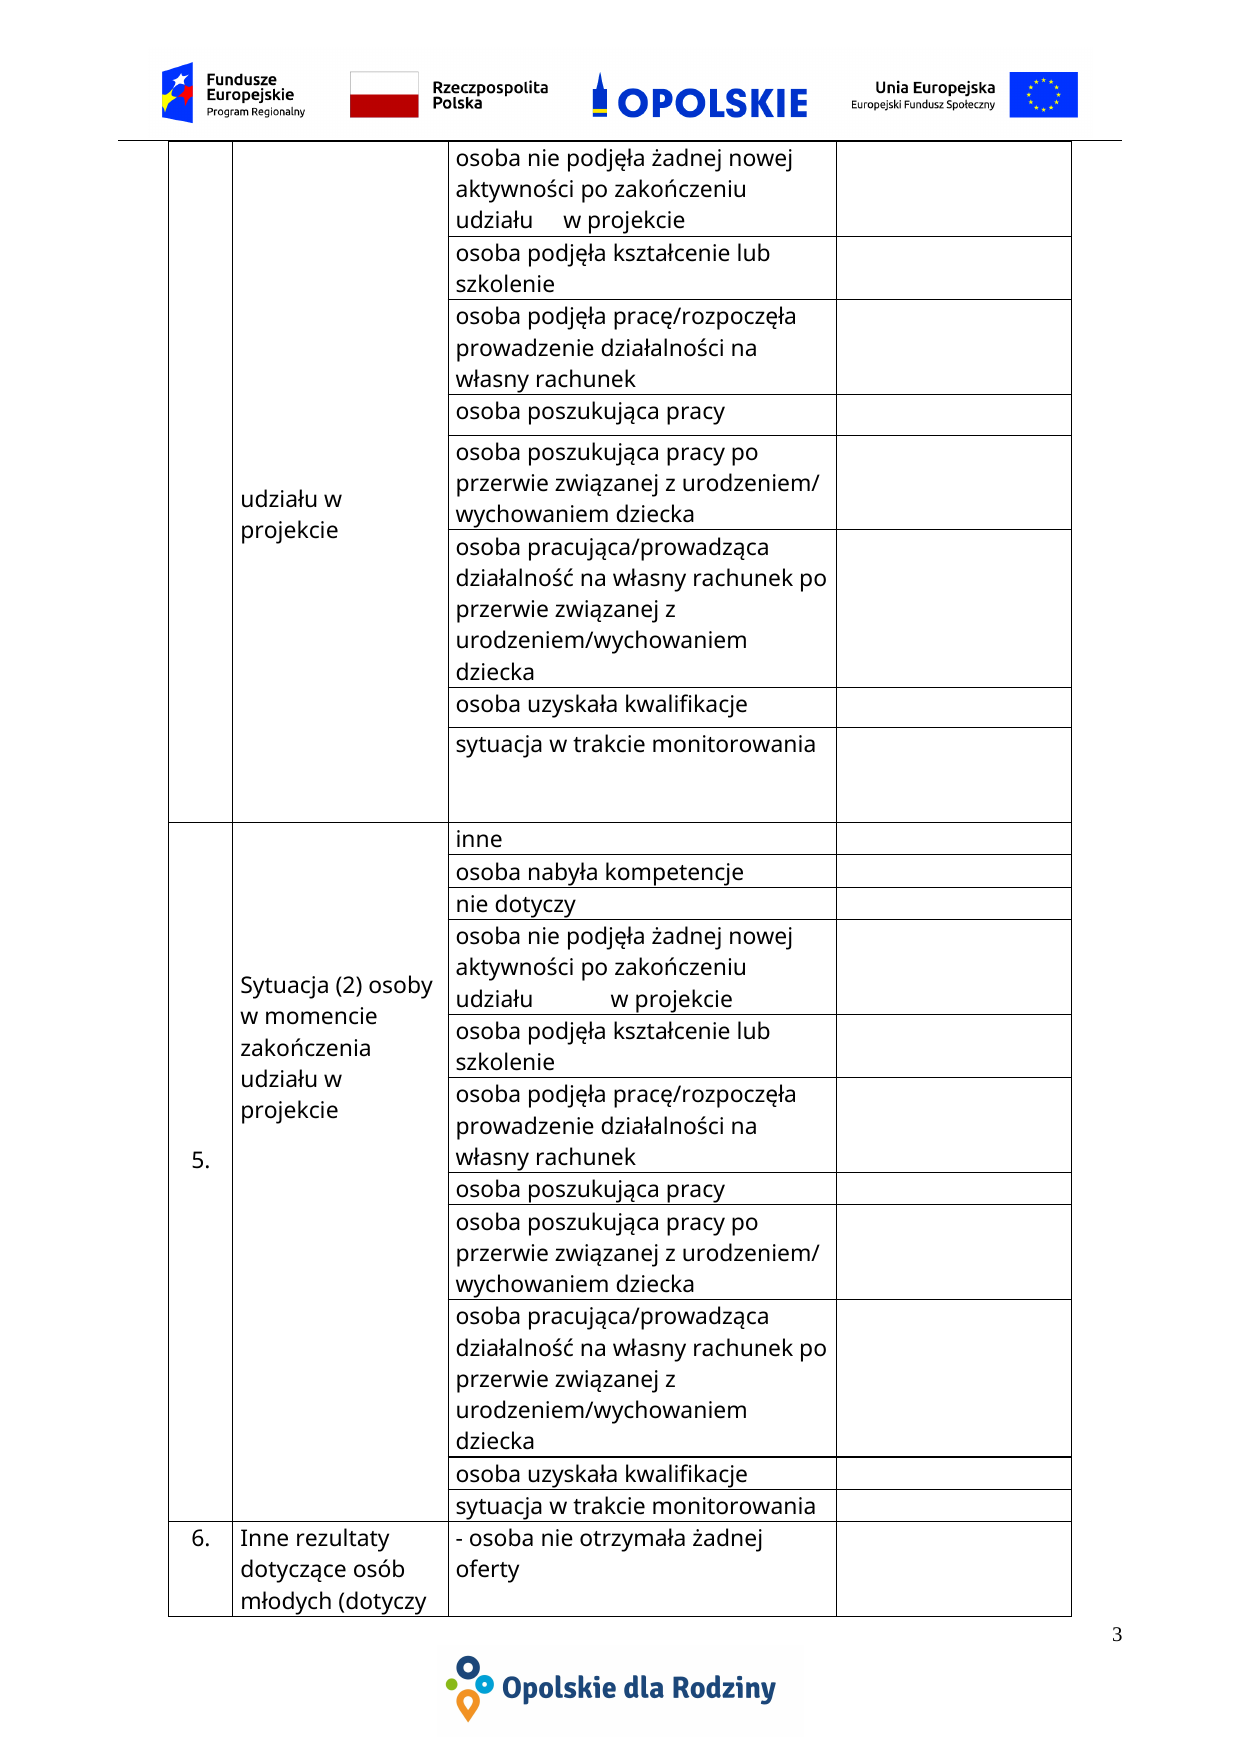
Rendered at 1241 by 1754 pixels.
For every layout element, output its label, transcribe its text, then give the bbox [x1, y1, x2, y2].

table_cell osoba pracująca/prowadząca działalność na własny rachunek po przerwie związanej z urodzeniem/wychowaniem dziecka [449, 530, 836, 687]
table_cell Sytuacja (2) osoby w momencie zakończenia udziału w projekcie [233, 823, 448, 1521]
table_cell [837, 1522, 1071, 1616]
table_cell osoba nabyła kompetencje [449, 855, 836, 887]
table_cell osoba poszukująca pracy [449, 1173, 836, 1204]
table_cell [837, 1078, 1071, 1172]
table_cell osoba poszukująca pracy po przerwie związanej z urodzeniem/ wychowaniem dziecka [449, 436, 836, 529]
table_cell osoba poszukująca pracy po przerwie związanej z urodzeniem/ wychowaniem dziecka [449, 1205, 836, 1299]
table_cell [233, 1522, 448, 1616]
table_cell [837, 1015, 1071, 1077]
table_cell [837, 436, 1071, 529]
table_cell [837, 142, 1071, 236]
table_cell osoba uzyskała kwalifikacje [449, 1458, 836, 1489]
table_cell [837, 728, 1071, 822]
table_cell [837, 395, 1071, 434]
table_cell [837, 823, 1071, 854]
table_cell inne [449, 823, 836, 854]
table_cell osoba uzyskała kwalifikacje [449, 688, 836, 727]
table_cell osoba poszukująca pracy [449, 395, 836, 434]
table_cell sytuacja w trakcie monitorowania [449, 728, 836, 822]
table_cell [837, 1458, 1071, 1489]
table_cell [837, 920, 1071, 1014]
table_cell sytuacja w trakcie monitorowania [449, 1490, 836, 1521]
table_cell [837, 855, 1071, 887]
table_cell [837, 237, 1071, 299]
table_cell 5. [169, 823, 232, 1521]
table_cell osoba nie podjęła żadnej nowej aktywności po zakończeniu udziału w projekcie [449, 920, 836, 1014]
table_cell osoba podjęła kształcenie lub szkolenie [449, 1015, 836, 1077]
table_cell [837, 1300, 1071, 1456]
table_cell [837, 530, 1071, 687]
table_cell osoba nie podjęła żadnej nowej aktywności po zakończeniu udziału w projekcie [449, 142, 836, 236]
table_cell osoba pracująca/prowadząca działalność na własny rachunek po przerwie związanej z urodzeniem/wychowaniem dziecka [449, 1300, 836, 1456]
table_cell osoba podjęła pracę/rozpoczęła prowadzenie działalności na własny rachunek [449, 300, 836, 394]
table_cell 6. [169, 1522, 232, 1616]
table_cell osoba podjęła pracę/rozpoczęła prowadzenie działalności na własny rachunek [449, 1078, 836, 1172]
table_cell - osoba nie otrzymała żadnej oferty [449, 1522, 836, 1616]
picture [436, 1645, 804, 1737]
table_cell osoba podjęła kształcenie lub szkolenie [449, 237, 836, 299]
table_cell [837, 688, 1071, 727]
table_cell [837, 1490, 1071, 1521]
picture [147, 47, 1093, 138]
table_cell [837, 1173, 1071, 1204]
table_cell [837, 888, 1071, 919]
table_cell [837, 300, 1071, 394]
table_cell [837, 1205, 1071, 1299]
table_cell nie dotyczy [449, 888, 836, 919]
